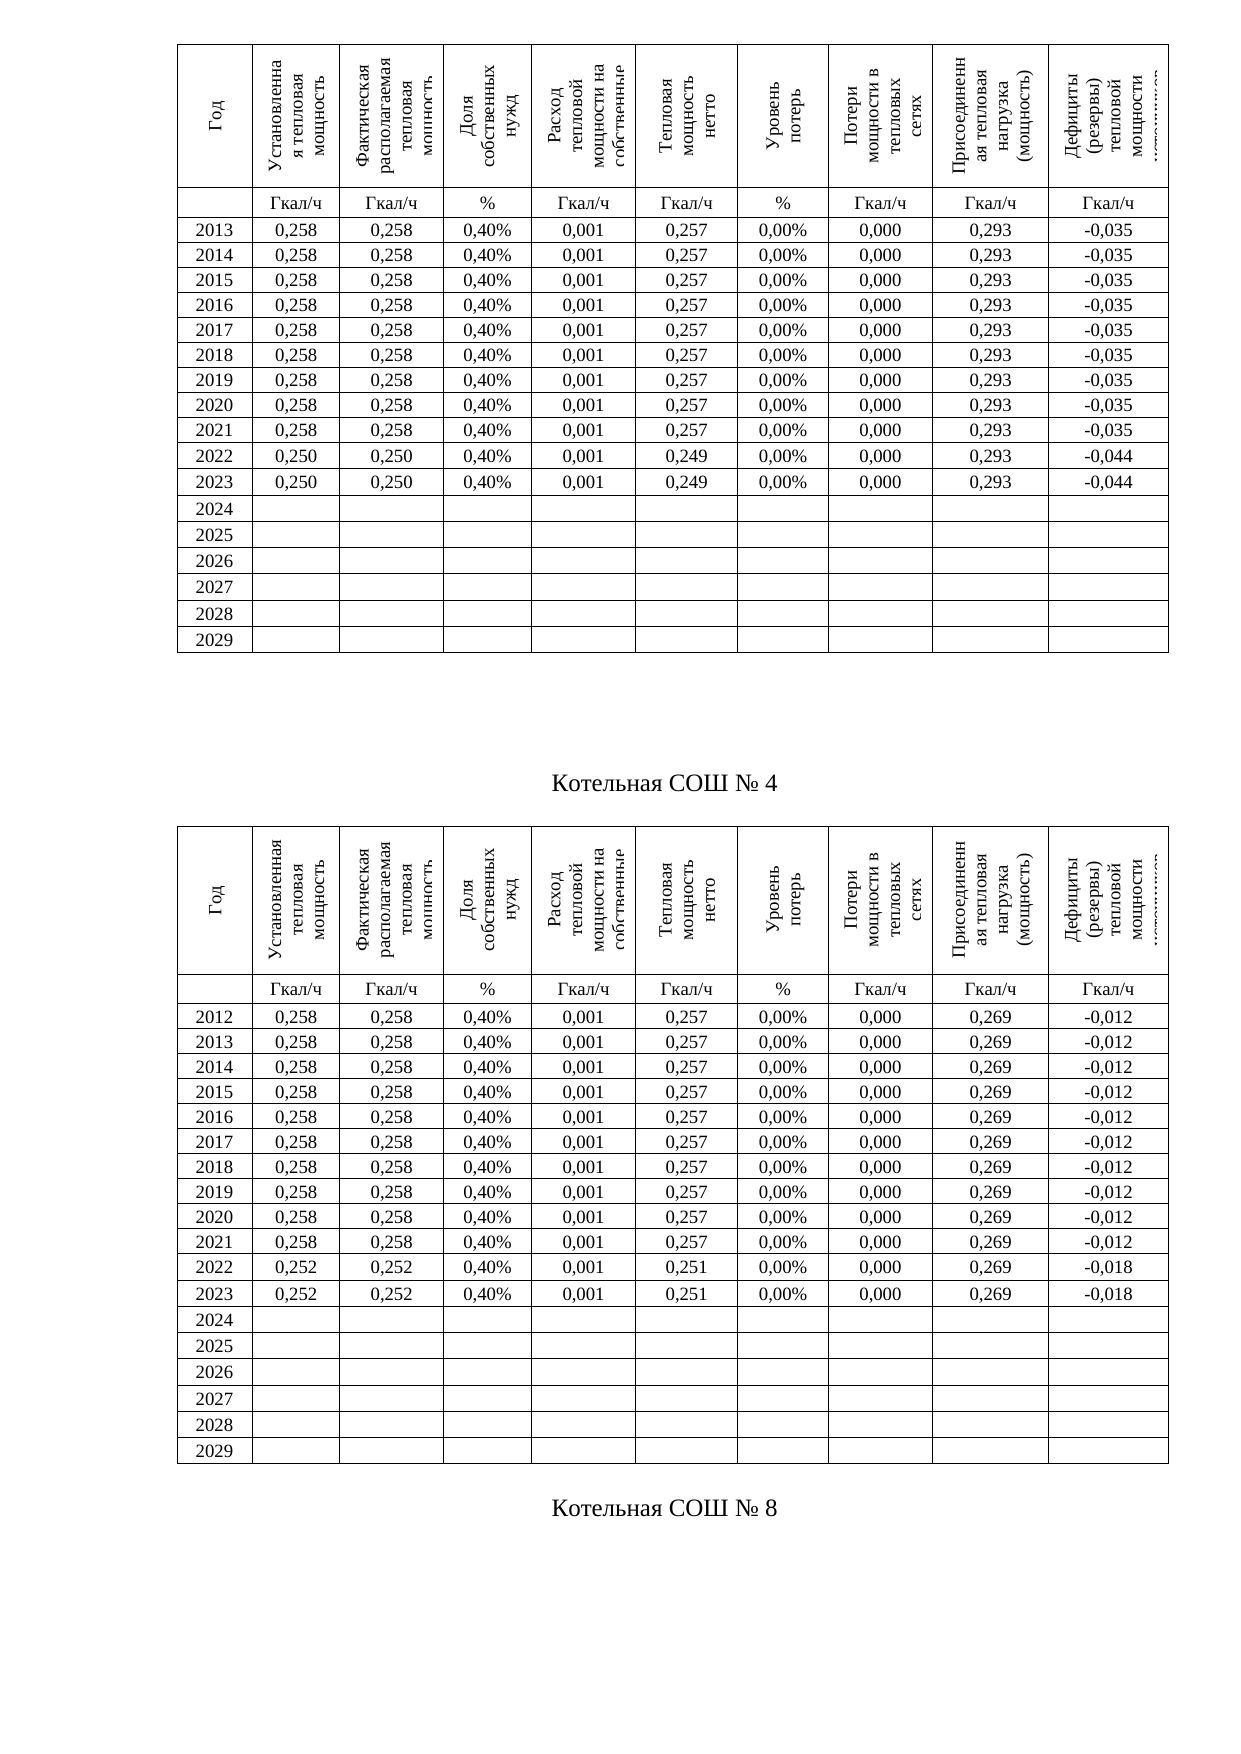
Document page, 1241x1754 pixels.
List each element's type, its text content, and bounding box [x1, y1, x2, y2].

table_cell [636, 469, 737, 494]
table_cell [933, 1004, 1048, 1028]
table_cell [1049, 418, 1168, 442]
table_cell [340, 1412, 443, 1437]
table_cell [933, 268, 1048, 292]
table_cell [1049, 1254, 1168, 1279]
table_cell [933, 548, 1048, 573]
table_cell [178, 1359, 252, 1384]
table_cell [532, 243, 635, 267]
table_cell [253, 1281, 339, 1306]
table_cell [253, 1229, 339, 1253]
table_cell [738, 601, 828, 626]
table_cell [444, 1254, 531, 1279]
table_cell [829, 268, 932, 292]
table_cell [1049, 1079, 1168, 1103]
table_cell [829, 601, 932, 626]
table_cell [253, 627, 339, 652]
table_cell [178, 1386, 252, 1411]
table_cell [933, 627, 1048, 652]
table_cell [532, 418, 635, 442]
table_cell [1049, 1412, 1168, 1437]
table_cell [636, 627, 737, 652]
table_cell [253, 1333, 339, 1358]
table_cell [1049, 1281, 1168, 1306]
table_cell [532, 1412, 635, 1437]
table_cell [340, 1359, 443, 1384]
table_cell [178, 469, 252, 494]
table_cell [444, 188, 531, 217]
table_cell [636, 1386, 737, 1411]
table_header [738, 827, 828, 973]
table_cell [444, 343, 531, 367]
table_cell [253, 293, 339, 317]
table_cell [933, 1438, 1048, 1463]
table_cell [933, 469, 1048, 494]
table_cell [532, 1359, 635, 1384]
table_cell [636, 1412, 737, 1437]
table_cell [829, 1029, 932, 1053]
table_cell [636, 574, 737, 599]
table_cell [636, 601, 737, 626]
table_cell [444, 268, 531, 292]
text Котельная СОШ № 8 [177, 1493, 1152, 1522]
text Котельная СОШ № 4 [177, 768, 1152, 797]
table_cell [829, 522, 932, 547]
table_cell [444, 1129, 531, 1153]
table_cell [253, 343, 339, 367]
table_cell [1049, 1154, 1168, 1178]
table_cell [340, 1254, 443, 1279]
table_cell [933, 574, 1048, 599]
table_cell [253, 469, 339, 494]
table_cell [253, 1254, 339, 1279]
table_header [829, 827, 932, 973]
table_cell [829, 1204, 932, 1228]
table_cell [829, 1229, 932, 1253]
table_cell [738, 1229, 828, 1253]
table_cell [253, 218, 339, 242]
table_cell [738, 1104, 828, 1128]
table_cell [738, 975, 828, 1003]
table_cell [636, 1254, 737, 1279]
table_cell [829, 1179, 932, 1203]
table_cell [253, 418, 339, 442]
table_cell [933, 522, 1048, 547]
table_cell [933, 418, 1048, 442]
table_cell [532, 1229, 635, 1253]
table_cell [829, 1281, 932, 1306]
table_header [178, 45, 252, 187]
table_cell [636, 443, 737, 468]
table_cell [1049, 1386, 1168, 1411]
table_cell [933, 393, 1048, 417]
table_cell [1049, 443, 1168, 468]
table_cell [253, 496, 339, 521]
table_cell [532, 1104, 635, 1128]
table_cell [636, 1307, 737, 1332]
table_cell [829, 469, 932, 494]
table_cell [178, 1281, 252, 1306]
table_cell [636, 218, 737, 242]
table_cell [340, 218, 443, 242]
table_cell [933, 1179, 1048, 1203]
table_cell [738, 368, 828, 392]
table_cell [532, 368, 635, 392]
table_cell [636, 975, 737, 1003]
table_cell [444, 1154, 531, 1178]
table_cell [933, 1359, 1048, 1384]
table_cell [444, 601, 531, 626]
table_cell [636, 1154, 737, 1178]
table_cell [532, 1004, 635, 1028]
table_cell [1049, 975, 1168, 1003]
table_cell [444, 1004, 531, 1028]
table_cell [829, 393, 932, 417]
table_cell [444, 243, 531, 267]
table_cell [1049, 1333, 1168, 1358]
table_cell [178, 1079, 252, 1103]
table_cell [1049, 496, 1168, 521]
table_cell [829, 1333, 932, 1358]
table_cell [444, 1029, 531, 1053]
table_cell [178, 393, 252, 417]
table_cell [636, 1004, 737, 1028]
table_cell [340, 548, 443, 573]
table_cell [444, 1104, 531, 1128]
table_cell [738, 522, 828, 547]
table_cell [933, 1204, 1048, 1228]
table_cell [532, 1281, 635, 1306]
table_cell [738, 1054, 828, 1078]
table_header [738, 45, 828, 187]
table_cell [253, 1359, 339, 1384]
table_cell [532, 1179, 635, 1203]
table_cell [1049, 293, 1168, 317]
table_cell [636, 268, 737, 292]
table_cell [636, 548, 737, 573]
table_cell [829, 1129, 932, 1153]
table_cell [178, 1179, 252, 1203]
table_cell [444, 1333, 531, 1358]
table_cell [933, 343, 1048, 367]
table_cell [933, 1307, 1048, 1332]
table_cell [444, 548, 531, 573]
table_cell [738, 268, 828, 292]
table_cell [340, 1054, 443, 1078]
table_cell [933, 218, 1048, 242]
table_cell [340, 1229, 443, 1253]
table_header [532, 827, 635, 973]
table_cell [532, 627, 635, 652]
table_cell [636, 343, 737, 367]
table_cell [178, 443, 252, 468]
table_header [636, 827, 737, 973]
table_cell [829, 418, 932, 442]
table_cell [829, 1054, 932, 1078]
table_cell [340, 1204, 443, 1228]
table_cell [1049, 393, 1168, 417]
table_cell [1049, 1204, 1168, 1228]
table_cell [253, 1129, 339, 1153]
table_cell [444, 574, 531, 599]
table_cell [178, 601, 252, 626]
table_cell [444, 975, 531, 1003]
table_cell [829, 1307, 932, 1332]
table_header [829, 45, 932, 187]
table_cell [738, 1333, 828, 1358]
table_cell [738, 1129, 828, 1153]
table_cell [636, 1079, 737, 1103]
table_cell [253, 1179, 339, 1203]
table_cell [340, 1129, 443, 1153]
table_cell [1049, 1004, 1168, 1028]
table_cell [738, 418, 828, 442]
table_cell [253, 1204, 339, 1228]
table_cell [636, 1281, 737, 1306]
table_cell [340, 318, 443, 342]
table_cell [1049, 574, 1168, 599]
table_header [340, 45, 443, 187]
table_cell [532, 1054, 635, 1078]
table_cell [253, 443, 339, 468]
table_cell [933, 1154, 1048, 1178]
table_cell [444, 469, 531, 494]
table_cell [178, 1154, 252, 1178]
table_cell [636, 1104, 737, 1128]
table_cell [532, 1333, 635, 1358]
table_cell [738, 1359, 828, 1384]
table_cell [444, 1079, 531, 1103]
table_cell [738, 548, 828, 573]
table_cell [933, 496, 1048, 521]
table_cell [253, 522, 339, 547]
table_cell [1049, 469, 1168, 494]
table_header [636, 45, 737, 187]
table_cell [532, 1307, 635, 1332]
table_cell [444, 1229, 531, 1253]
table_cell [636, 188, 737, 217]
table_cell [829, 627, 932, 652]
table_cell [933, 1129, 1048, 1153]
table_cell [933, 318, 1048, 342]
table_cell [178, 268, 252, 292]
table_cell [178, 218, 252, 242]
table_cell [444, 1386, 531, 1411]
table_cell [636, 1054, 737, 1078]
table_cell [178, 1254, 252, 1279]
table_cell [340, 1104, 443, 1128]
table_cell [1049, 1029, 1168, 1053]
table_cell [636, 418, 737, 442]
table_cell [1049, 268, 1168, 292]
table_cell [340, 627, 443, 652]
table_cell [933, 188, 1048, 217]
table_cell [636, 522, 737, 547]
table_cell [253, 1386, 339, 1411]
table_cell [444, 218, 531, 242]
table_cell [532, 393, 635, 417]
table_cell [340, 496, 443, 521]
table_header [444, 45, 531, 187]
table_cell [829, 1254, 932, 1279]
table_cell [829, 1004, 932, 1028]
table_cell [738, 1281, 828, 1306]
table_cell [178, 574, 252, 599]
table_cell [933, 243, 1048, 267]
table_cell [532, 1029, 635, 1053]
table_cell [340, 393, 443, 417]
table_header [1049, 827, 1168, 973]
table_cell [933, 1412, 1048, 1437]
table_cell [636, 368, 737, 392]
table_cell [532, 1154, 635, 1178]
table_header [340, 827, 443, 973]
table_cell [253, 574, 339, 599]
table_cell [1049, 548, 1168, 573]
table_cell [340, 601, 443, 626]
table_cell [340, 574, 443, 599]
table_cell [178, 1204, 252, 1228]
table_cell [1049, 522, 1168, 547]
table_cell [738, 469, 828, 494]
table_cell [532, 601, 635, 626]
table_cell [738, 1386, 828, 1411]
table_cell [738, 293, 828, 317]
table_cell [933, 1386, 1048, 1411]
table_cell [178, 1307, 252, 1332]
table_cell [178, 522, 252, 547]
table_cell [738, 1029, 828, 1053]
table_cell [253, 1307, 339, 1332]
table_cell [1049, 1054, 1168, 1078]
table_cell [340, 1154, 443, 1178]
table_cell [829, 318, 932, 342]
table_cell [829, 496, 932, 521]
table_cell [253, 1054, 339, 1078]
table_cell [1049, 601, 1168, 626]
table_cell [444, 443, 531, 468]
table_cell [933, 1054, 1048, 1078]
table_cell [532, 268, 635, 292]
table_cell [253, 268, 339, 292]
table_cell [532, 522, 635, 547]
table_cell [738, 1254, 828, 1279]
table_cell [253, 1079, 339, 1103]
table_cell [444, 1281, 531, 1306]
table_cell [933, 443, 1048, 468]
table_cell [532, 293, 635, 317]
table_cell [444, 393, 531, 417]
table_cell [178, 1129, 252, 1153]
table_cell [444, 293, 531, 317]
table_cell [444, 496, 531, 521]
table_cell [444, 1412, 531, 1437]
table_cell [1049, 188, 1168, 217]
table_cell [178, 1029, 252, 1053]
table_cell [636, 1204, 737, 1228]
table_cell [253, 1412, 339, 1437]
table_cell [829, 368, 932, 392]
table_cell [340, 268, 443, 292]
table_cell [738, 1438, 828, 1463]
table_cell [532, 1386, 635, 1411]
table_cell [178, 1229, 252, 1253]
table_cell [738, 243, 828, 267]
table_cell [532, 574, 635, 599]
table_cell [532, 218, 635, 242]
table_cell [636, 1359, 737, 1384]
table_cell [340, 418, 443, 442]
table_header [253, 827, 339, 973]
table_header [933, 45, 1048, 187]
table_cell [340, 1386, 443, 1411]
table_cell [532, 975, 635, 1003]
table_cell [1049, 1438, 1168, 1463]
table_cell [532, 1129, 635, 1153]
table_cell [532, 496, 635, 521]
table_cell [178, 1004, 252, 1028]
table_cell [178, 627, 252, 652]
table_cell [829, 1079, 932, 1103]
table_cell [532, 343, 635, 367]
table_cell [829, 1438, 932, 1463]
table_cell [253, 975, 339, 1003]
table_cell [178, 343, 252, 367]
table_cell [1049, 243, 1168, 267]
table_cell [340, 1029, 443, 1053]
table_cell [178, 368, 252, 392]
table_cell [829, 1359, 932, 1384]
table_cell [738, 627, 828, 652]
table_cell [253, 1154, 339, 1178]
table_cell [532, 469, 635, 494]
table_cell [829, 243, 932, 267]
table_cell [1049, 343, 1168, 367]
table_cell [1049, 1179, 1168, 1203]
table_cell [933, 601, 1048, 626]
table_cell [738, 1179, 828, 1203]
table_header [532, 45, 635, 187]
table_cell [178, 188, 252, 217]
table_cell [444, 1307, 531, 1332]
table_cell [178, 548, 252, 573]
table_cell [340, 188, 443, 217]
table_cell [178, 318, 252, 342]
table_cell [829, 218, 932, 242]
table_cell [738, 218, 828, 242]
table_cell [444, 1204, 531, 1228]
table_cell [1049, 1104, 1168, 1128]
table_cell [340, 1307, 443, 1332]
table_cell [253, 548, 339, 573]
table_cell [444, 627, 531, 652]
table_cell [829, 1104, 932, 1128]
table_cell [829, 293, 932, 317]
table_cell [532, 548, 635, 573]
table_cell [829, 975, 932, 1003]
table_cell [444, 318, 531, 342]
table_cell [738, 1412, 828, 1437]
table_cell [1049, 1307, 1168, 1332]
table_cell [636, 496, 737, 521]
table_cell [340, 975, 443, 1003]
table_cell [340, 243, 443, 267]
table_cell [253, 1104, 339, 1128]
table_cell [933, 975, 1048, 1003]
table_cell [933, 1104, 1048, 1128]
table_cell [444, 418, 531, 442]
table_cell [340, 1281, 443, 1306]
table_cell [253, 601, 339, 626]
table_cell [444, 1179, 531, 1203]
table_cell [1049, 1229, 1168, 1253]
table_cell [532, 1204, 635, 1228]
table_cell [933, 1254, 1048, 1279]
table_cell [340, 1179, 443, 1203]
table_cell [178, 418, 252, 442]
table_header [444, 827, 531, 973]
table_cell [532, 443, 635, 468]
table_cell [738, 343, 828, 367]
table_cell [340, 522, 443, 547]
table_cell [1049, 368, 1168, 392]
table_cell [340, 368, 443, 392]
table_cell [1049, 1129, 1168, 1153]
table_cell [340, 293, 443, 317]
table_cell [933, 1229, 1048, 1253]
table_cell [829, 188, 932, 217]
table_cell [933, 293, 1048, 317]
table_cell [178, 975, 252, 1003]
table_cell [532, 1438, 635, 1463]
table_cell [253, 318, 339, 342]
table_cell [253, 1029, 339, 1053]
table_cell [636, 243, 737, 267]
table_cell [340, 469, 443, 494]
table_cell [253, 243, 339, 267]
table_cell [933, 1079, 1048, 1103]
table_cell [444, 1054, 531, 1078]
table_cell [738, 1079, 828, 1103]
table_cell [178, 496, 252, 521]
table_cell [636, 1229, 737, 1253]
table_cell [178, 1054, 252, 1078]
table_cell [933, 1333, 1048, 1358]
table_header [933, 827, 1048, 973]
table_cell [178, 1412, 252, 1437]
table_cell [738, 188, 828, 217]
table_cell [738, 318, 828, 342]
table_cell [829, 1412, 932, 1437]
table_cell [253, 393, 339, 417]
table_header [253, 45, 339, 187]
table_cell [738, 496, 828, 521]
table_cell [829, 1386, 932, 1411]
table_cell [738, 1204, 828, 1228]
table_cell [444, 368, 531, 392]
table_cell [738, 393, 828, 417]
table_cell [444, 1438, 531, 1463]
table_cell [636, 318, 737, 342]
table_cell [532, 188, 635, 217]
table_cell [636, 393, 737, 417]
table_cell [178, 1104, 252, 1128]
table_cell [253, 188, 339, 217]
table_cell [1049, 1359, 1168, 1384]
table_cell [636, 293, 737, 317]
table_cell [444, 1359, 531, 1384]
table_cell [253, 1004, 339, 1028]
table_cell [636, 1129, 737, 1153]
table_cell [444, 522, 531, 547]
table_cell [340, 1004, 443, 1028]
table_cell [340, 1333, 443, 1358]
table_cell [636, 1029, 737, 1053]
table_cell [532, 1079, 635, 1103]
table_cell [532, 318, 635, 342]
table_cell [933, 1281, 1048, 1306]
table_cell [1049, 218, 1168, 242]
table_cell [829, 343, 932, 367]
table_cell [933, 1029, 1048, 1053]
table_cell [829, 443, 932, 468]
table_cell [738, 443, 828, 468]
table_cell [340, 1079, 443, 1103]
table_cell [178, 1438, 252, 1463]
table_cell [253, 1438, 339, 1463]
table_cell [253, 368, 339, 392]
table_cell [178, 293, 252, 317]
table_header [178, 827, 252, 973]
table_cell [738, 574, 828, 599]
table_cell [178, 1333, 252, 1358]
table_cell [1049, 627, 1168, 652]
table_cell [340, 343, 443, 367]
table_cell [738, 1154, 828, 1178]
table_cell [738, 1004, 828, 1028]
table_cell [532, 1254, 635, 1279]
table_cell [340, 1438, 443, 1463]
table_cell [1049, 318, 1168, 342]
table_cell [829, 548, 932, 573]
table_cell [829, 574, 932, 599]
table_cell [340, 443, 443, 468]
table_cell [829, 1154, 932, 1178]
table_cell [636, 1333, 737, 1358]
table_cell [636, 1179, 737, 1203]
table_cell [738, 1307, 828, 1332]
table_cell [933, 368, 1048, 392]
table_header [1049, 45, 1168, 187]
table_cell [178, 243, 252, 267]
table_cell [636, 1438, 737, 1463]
